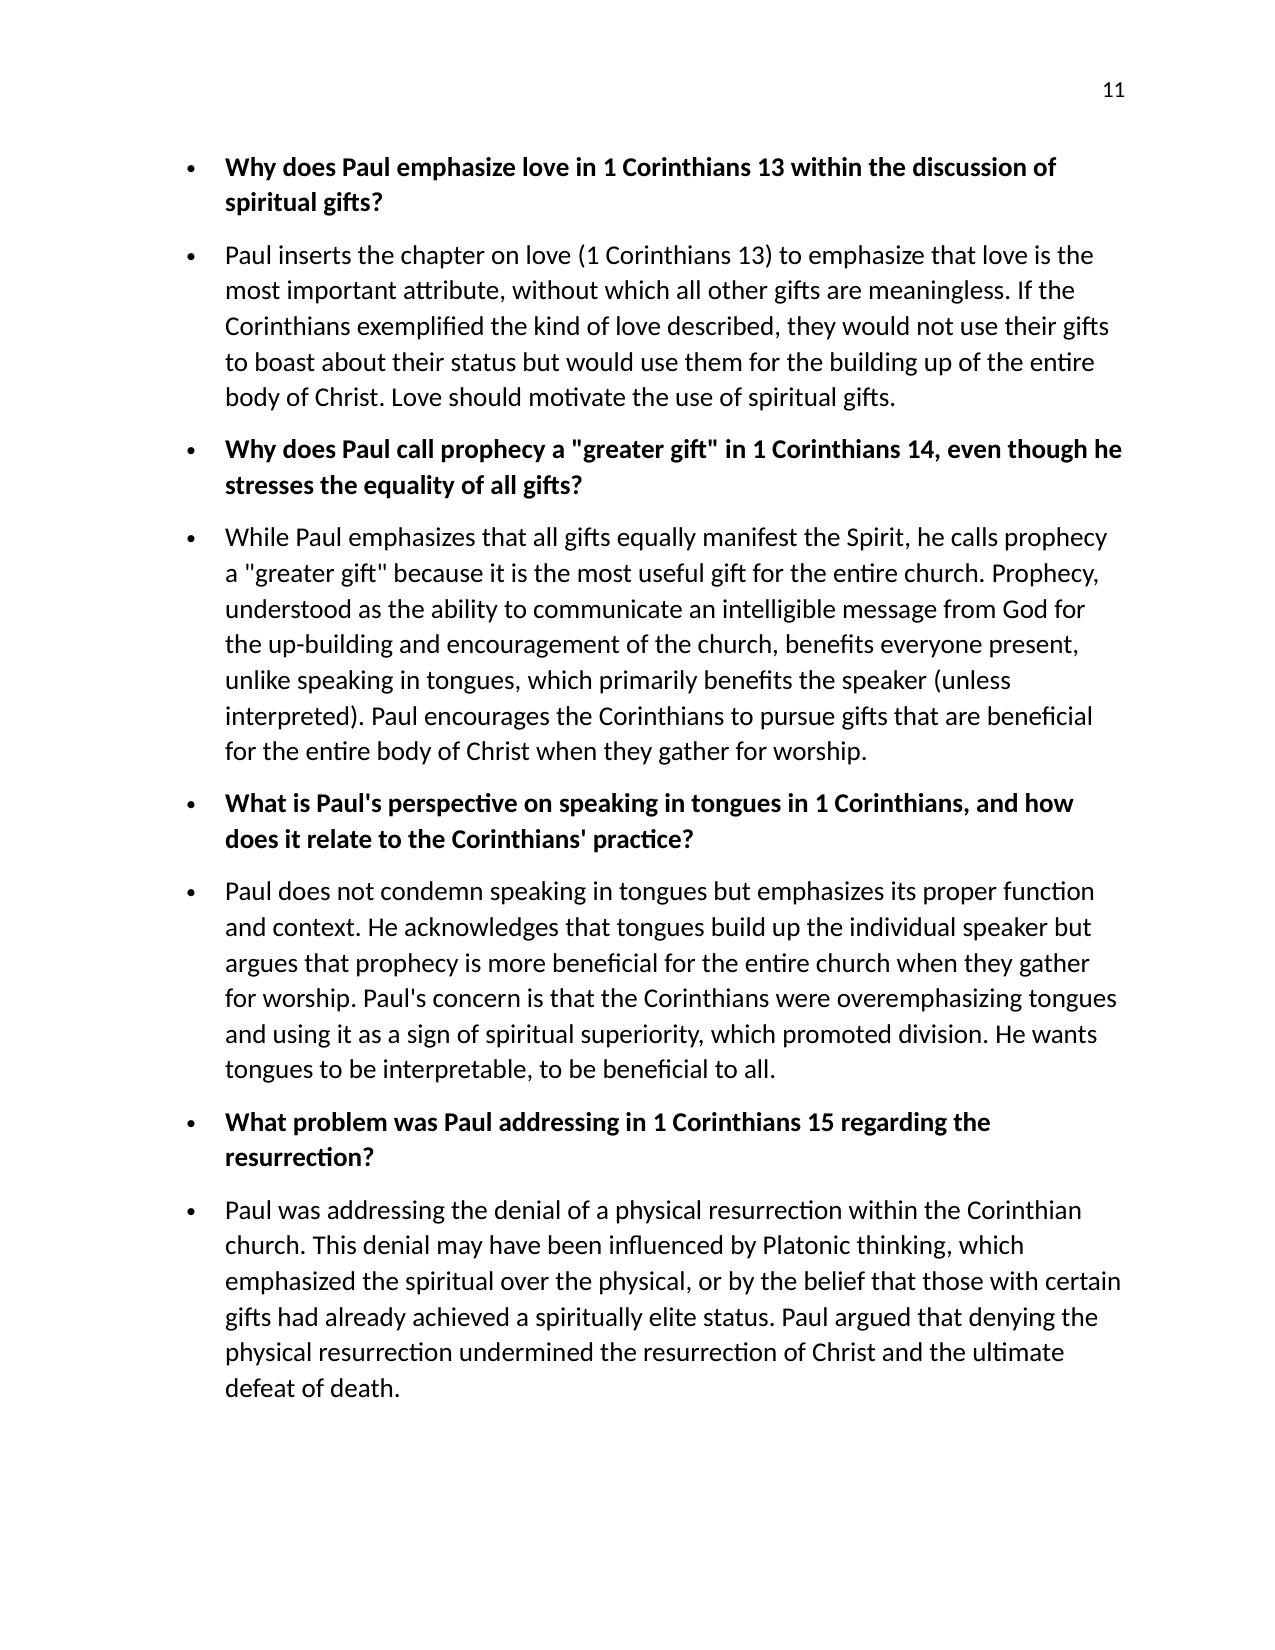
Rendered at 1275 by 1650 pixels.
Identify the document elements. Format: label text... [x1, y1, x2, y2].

list Why does Paul call prophecy a "greater gift" in 1 Corinthians 14, even though he stresses the equality of all gifts? [187, 433, 1125, 501]
list Why does Paul emphasize love in 1 Corinthians 13 within the discussion of spiritual gifts? [187, 150, 1125, 219]
list Paul does not condemn speaking in tongues but emphasizes its proper function and context. He acknowledges that tongues build up the individual speaker but argues that prophecy is more beneficial for the entire church when they gather for worship. Paul's concern is that the Corinthians were overemphasizing tongues and using it as a sign of spiritual superiority, which promoted division. He wants tongues to be interpretable, to be beneficial to all. [187, 874, 1125, 1086]
list Paul inserts the chapter on love (1 Corinthians 13) to emphasize that love is the most important attribute, without which all other gifts are meaningless. If the Corinthians exemplified the kind of love described, they would not use their gifts to boast about their status but would use them for the building up of the entire body of Christ. Love should motivate the use of spiritual gifts. [187, 238, 1125, 413]
list While Paul emphasizes that all gifts equally manifest the Spirit, he calls prophecy a "greater gift" because it is the most useful gift for the entire church. Prophecy, understood as the ability to communicate an intelligible message from God for the up-building and encouragement of the church, benefits everyone present, unlike speaking in tongues, which primarily benefits the speaker (unless interpreted). Paul encourages the Corinthians to pursue gifts that are beneficial for the entire body of Christ when they gather for worship. [187, 521, 1125, 767]
list What is Paul's perspective on speaking in tongues in 1 Corinthians, and how does it relate to the Corinthians' practice? [187, 787, 1125, 855]
list What problem was Paul addressing in 1 Corinthians 15 regarding the resurrection? [187, 1105, 1125, 1174]
list Paul was addressing the denial of a physical resurrection within the Corinthian church. This denial may have been influenced by Platonic thinking, which emphasized the spiritual over the physical, or by the belief that those with certain gifts had already achieved a spiritually elite status. Paul argued that denying the physical resurrection undermined the resurrection of Christ and the ultimate defeat of death. [187, 1193, 1125, 1404]
